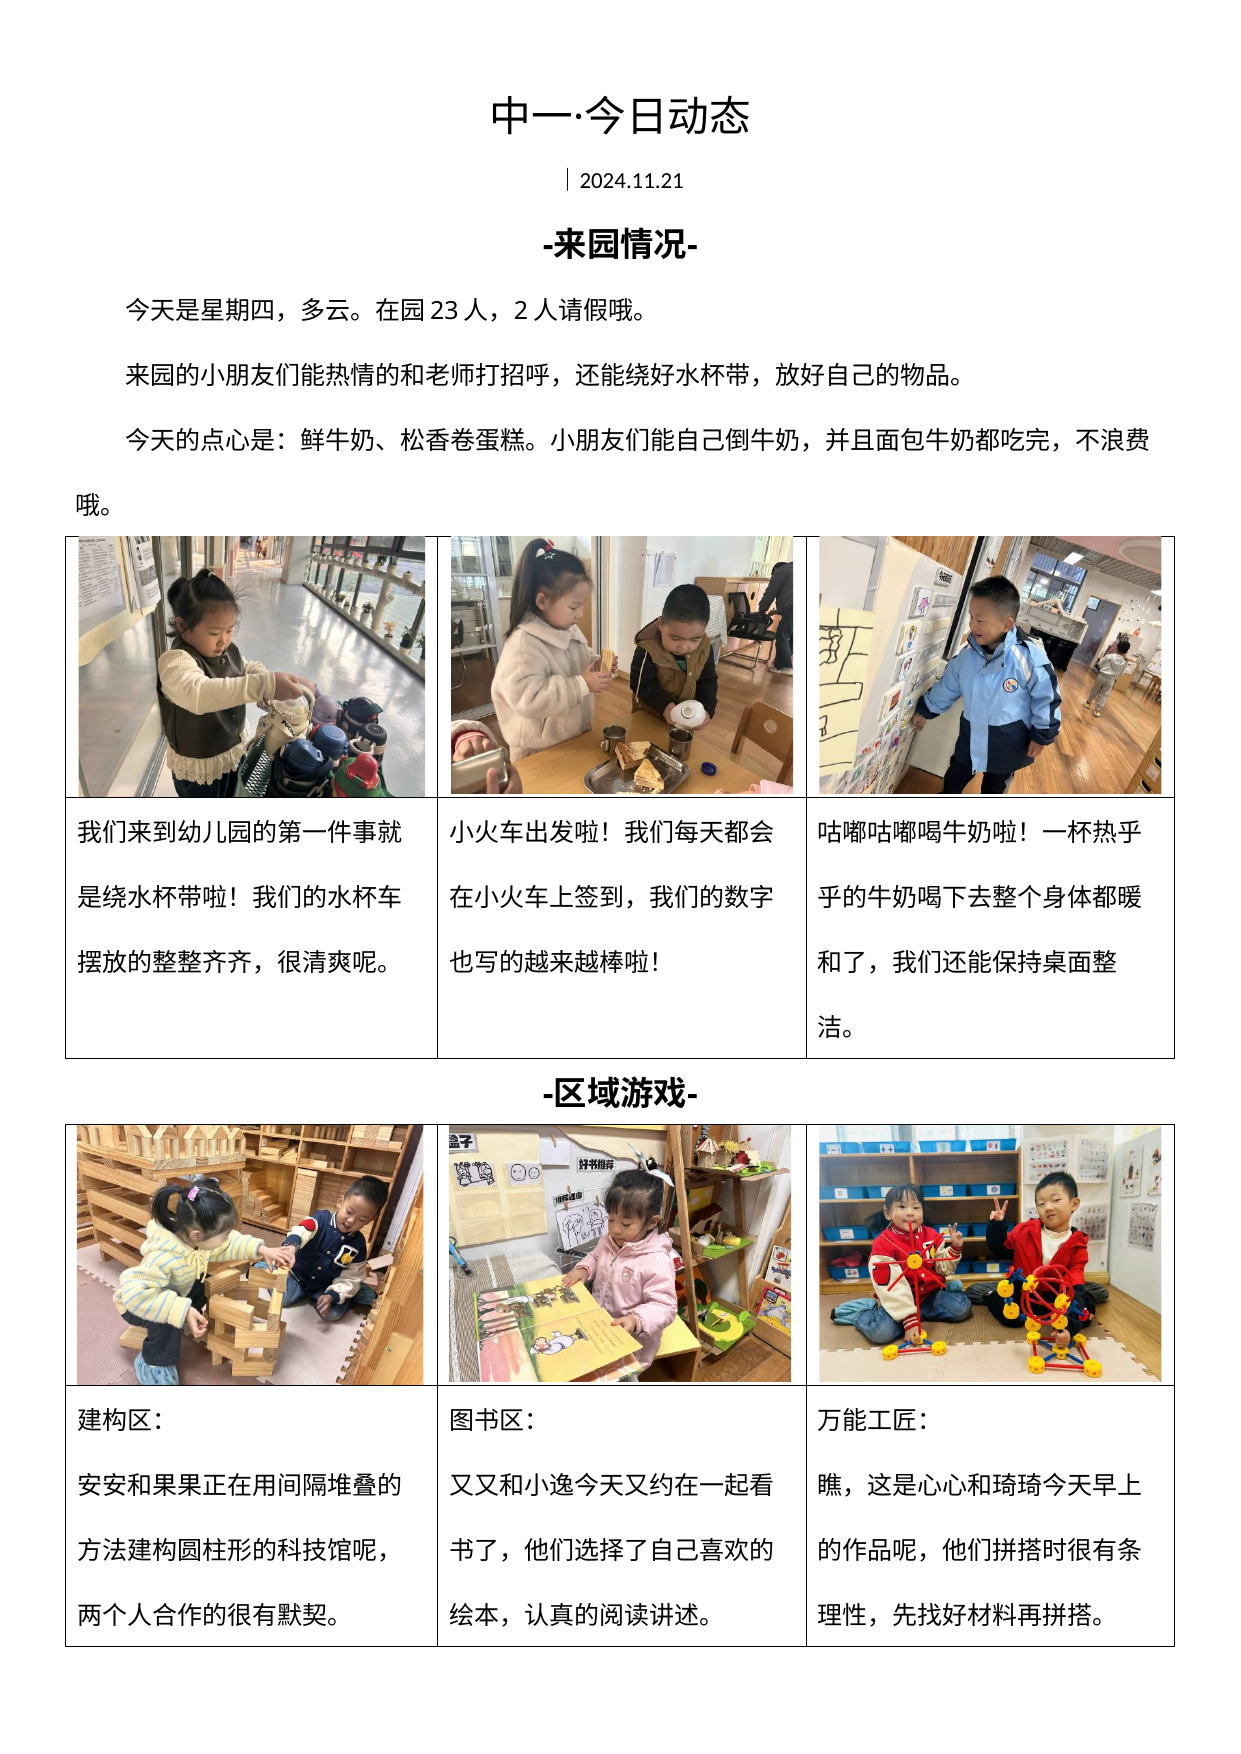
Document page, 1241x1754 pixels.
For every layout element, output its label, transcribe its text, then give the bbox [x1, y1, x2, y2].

picture [76, 1125, 424, 1385]
table_header [424, 1125, 437, 1385]
table_header [66, 1125, 76, 1385]
text 来园的小朋友们能热情的和老师打招呼，还能绕好水杯带，放好自己的物品。 [75, 341, 1165, 406]
table_cell 万能工匠： 瞧，这是心心和琦琦今天早上的作品呢，他们拼搭时很有条理性，先找好材料再拼搭。 [807, 1386, 1174, 1646]
text -来园情况- [75, 211, 1165, 276]
picture [451, 536, 794, 794]
table_cell 建构区： 安安和果果正在用间隔堆叠的方法建构圆柱形的科技馆呢，两个人合作的很有默契。 [66, 1386, 437, 1646]
picture [449, 1125, 792, 1382]
table_header [426, 537, 437, 797]
picture [819, 1125, 1162, 1382]
table_header [807, 1125, 1174, 1385]
table_cell 咕嘟咕嘟喝牛奶啦！一杯热乎乎的牛奶喝下去整个身体都暖和了，我们还能保持桌面整洁。 [807, 798, 1174, 1058]
table_cell 小火车出发啦！我们每天都会在小火车上签到，我们的数字也写的越来越棒啦！ [438, 798, 806, 1058]
table_cell 图书区： 又又和小逸今天又约在一起看书了，他们选择了自己喜欢的绘本，认真的阅读讲述。 [438, 1386, 806, 1646]
picture [819, 536, 1162, 794]
text 中一·今日动态 [75, 81, 1165, 146]
table_header [66, 537, 78, 797]
table_header [438, 537, 806, 797]
table_header [438, 1125, 806, 1385]
text 今天的点心是：鲜牛奶、松香卷蛋糕。小朋友们能自己倒牛奶，并且面包牛奶都吃完，不浪费哦。 [75, 406, 1165, 536]
picture [78, 536, 426, 797]
text ｜2024.11.21 [75, 146, 1165, 211]
text -区域游戏- [75, 1059, 1165, 1124]
text 今天是星期四，多云。在园23人，2人请假哦。 [75, 276, 1165, 341]
table_header [807, 537, 1174, 797]
table_cell 我们来到幼儿园的第一件事就是绕水杯带啦！我们的水杯车摆放的整整齐齐，很清爽呢。 [66, 798, 437, 1058]
